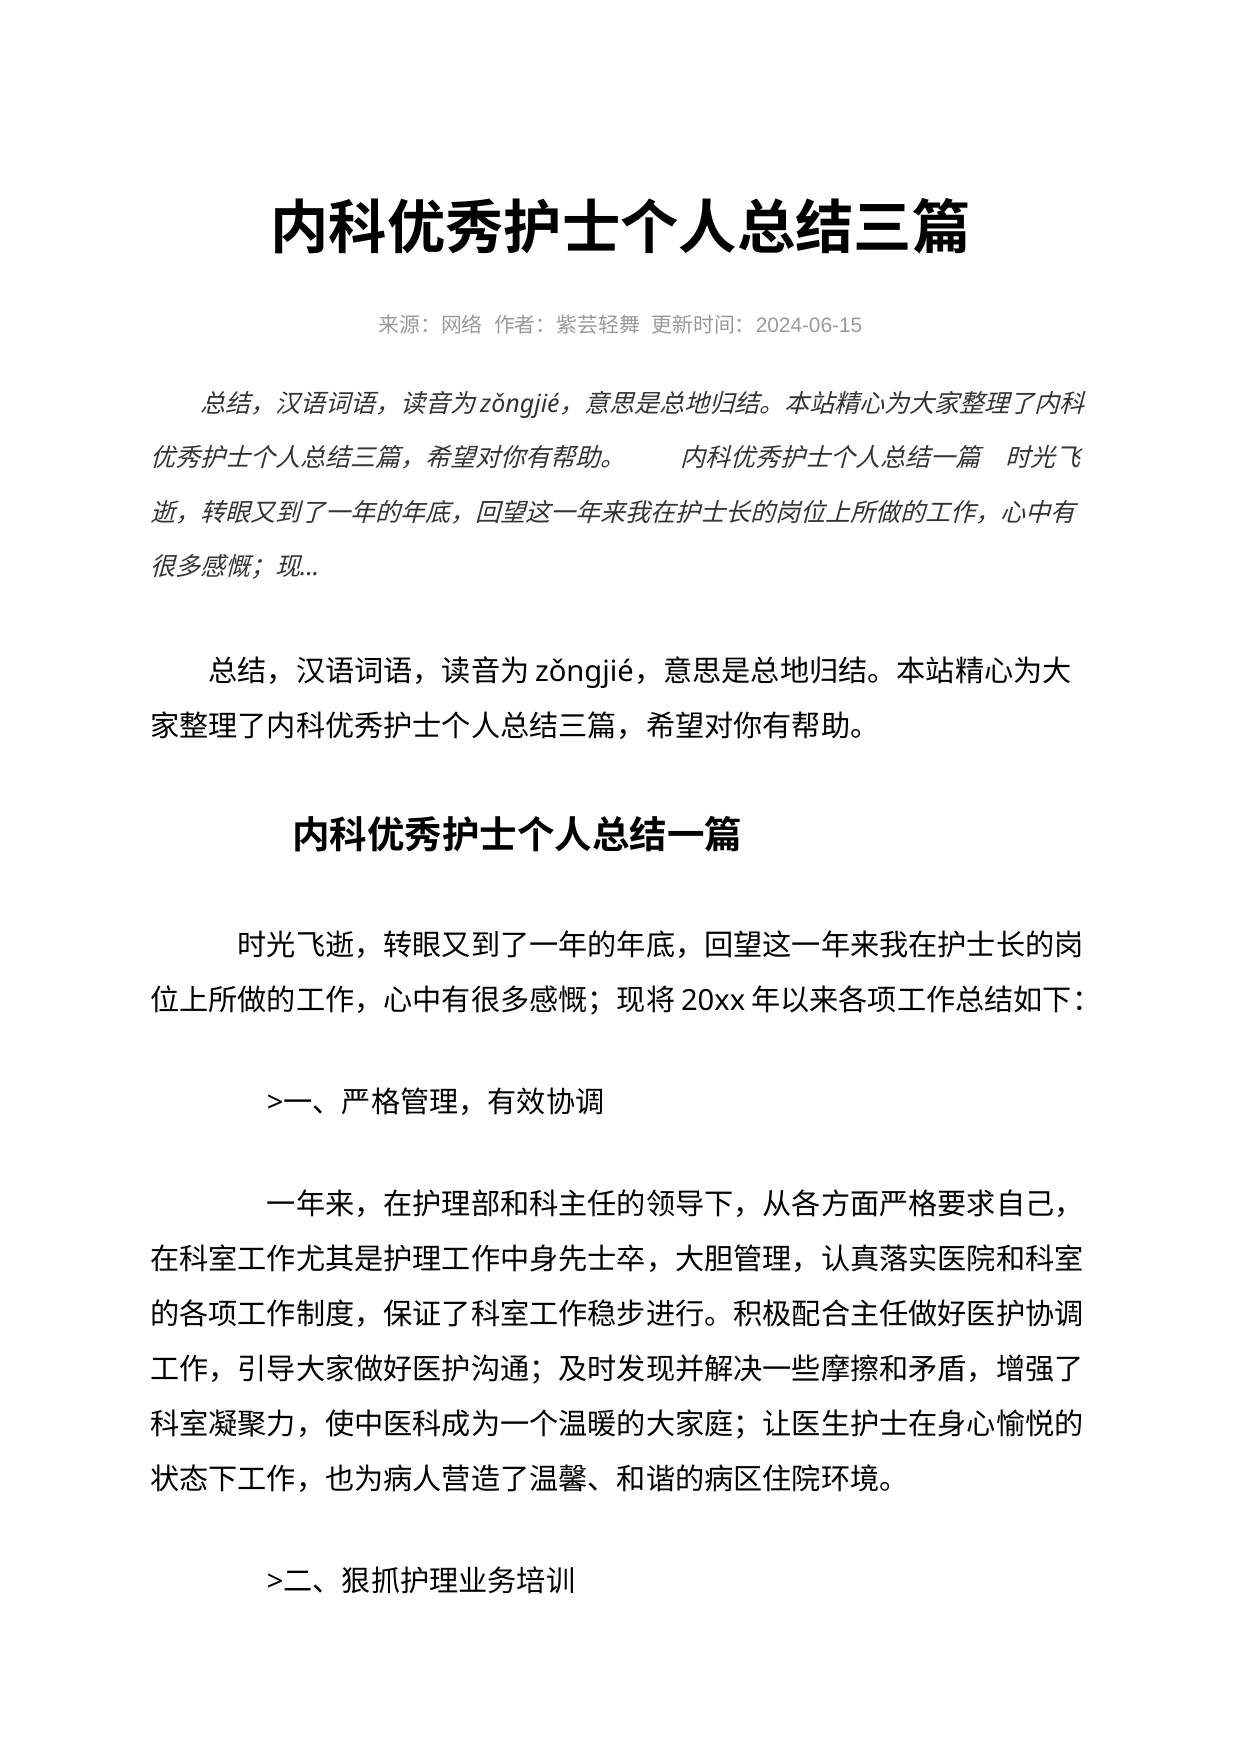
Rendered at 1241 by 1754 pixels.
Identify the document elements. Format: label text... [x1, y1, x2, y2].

text 时光飞逝，转眼又到了一年的年底，回望这一年来我在护士长的岗位上所做的工作，心中有很多感慨；现将20xx年以来各项工作总结如下： [150, 922, 1090, 1019]
text 总结，汉语词语，读音为zǒngjié，意思是总地归结。本站精心为大家整理了内科优秀护士个人总结三篇，希望对你有帮助。 [150, 648, 1090, 745]
text 总结，汉语词语，读音为zǒngjié，意思是总地归结。本站精心为大家整理了内科优秀护士个人总结三篇，希望对你有帮助。 内科优秀护士个人总结一篇 时光飞逝，转眼又到了一年的年底，回望这一年来我在护士长的岗位上所做的工作，心中有很多感慨；现... [150, 383, 1090, 583]
subtitle 内科优秀护士个人总结三篇 [150, 181, 1090, 266]
text >二、狠抓护理业务培训 [150, 1557, 1090, 1599]
text >一、严格管理，有效协调 [150, 1079, 1090, 1121]
text 来源：网络 作者：紫芸轻舞 更新时间：2024-06-15 [150, 313, 1090, 337]
text 一年来，在护理部和科主任的领导下，从各方面严格要求自己，在科室工作尤其是护理工作中身先士卒，大胆管理，认真落实医院和科室的各项工作制度，保证了科室工作稳步进行。积极配合主任做好医护协调工作，引导大家做好医护沟通；及时发现并解决一些摩擦和矛盾，增强了科室凝聚力，使中医科成为一个温暖的大家庭；让医生护士在身心愉悦的状态下工作，也为病人营造了温馨、和谐的病区住院环境。 [150, 1181, 1090, 1498]
text 内科优秀护士个人总结一篇 [150, 804, 1090, 859]
